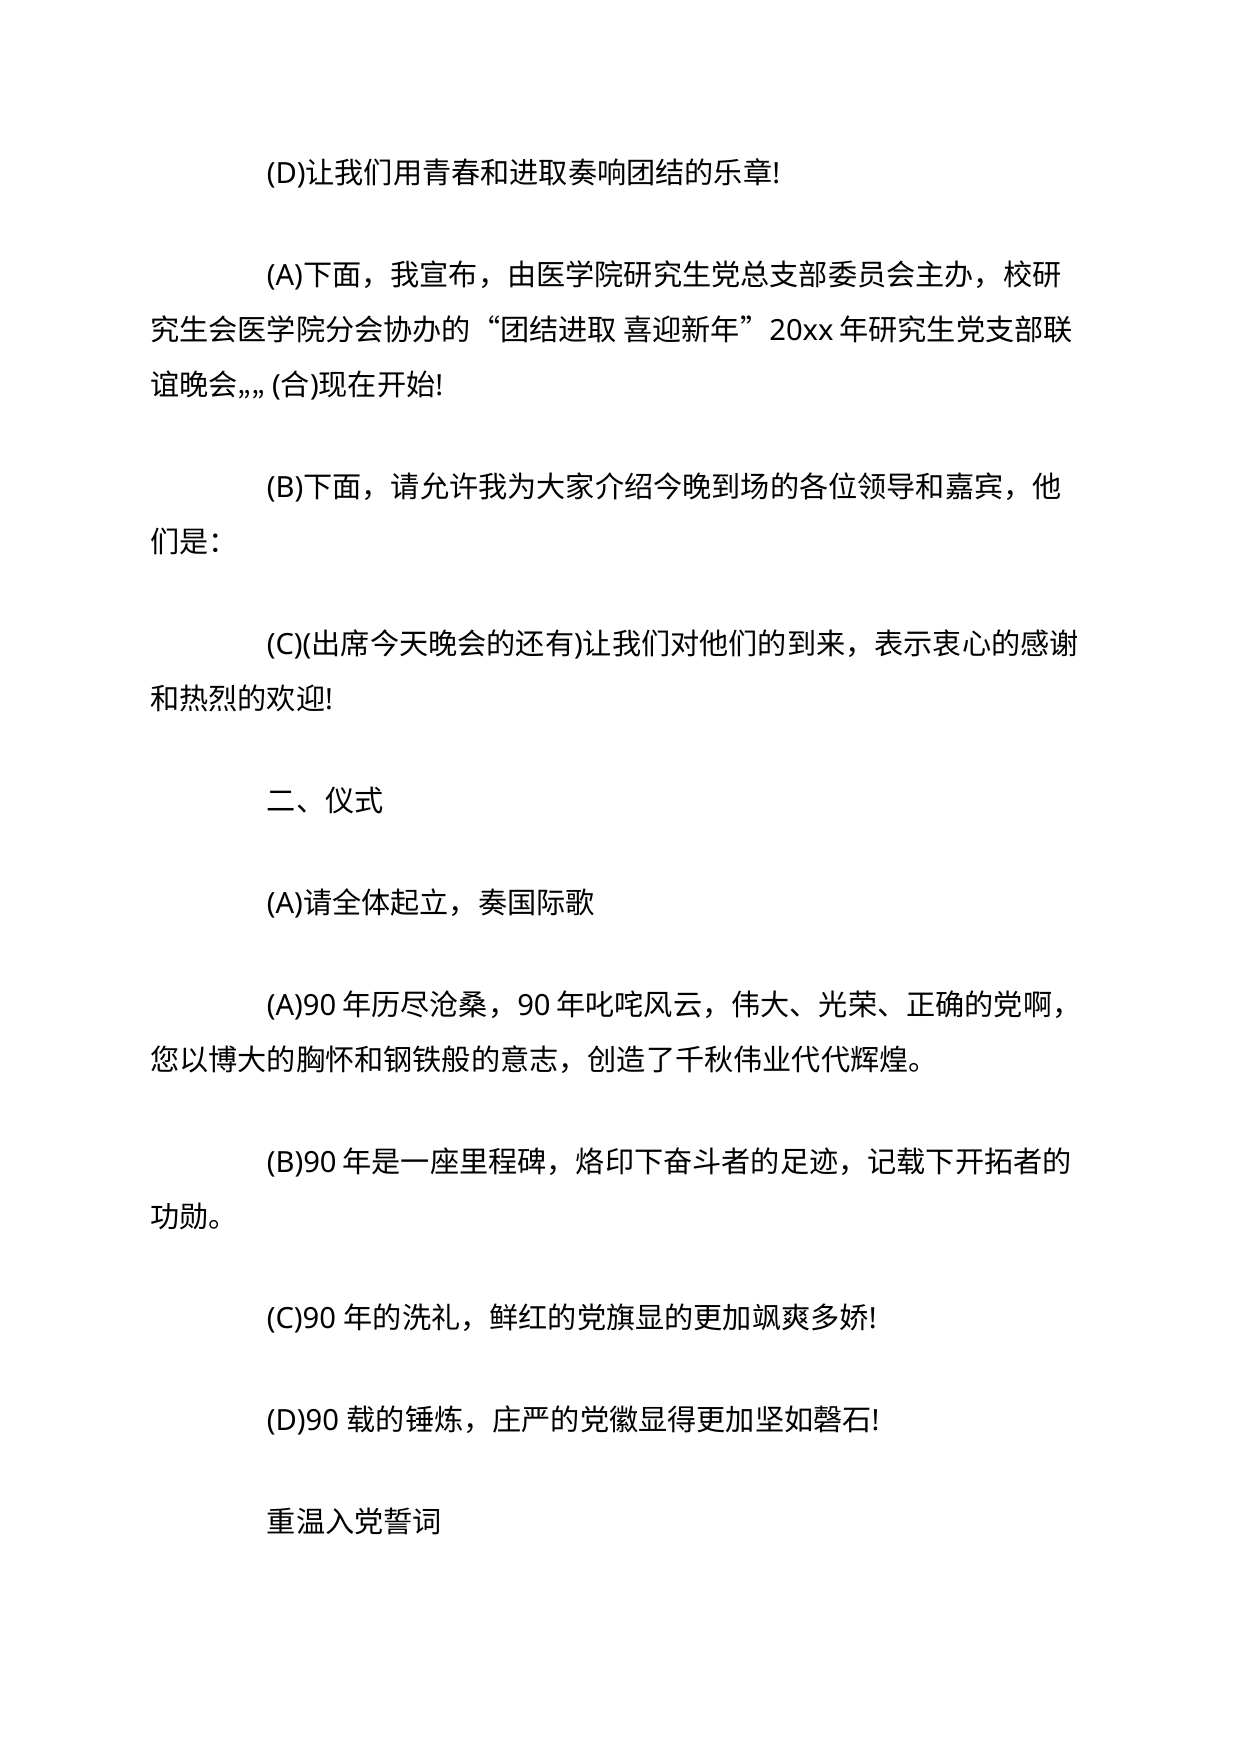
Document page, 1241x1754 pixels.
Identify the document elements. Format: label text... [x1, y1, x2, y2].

text (B)下面，请允许我为大家介绍今晚到场的各位领导和嘉宾，他们是： [150, 464, 1090, 561]
text (A)90年历尽沧桑，90年叱咤风云，伟大、光荣、正确的党啊，您以博大的胸怀和钢铁般的意志，创造了千秋伟业代代辉煌。 [150, 981, 1090, 1079]
text (D)让我们用青春和进取奏响团结的乐章! [150, 150, 1090, 192]
text (C)90 年的洗礼，鲜红的党旗显的更加飒爽多娇! [150, 1295, 1090, 1337]
text (A)请全体起立，奏国际歌 [150, 879, 1090, 922]
text (D)90 载的锤炼，庄严的党徽显得更加坚如磬石! [150, 1397, 1090, 1439]
text 二、仪式 [150, 778, 1090, 820]
text 重温入党誓词 [150, 1499, 1090, 1541]
text (A)下面，我宣布，由医学院研究生党总支部委员会主办，校研究生会医学院分会协办的“团结进取 喜迎新年”20xx年研究生党支部联谊晚会„„ (合)现在开始! [150, 252, 1090, 404]
text (B)90年是一座里程碑，烙印下奋斗者的足迹，记载下开拓者的功勋。 [150, 1138, 1090, 1236]
text (C)(出席今天晚会的还有)让我们对他们的到来，表示衷心的感谢和热烈的欢迎! [150, 621, 1090, 718]
